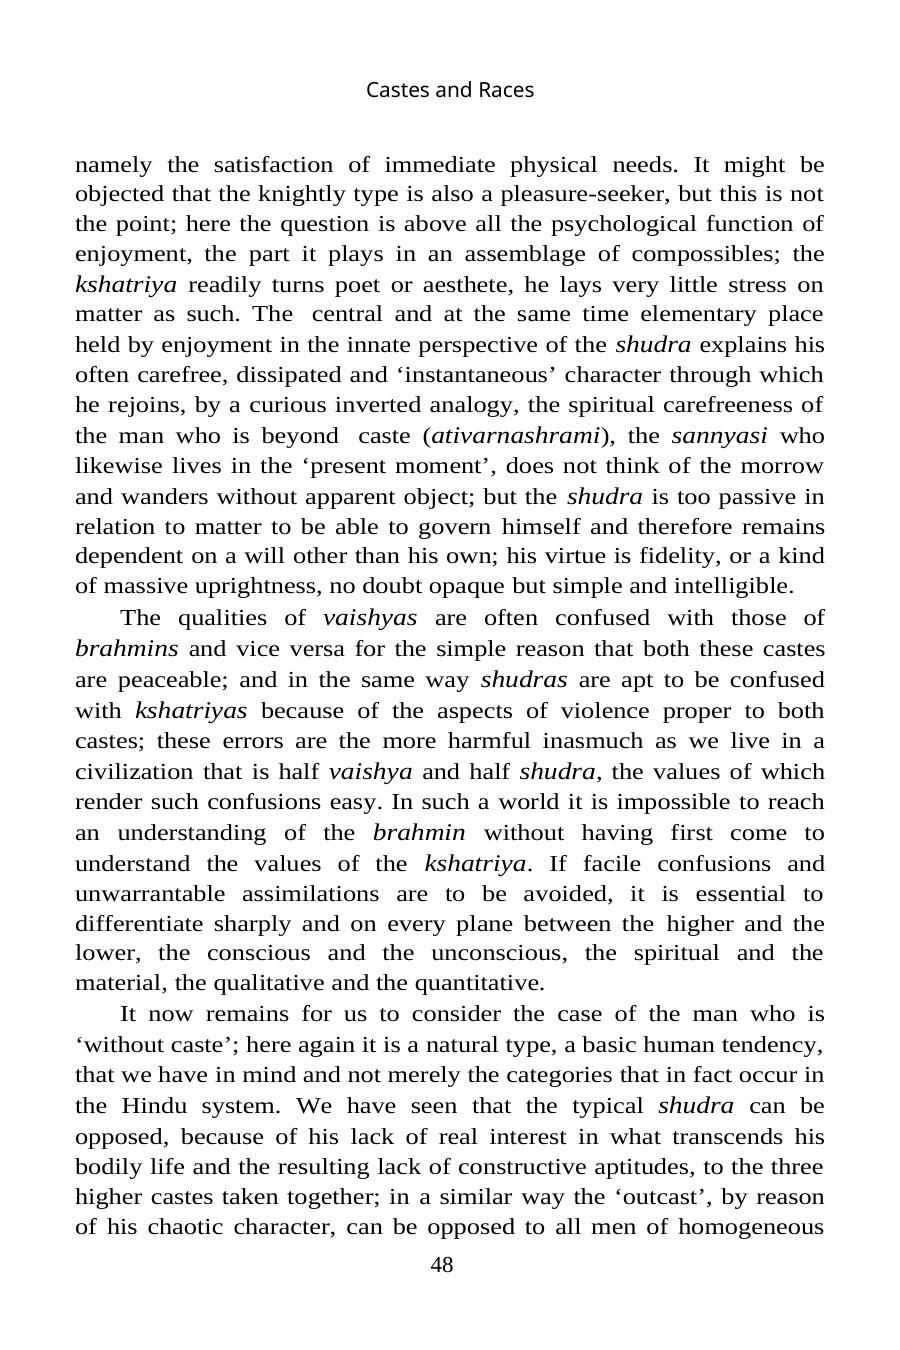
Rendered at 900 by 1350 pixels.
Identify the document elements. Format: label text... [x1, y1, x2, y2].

text The qualities of vaishyas are often confused with those of brahmins and vice versa for the simple reason that both these castes are peaceable; and in the same way shudras are apt to be confused with kshatriyas because of the aspects of violence proper to both castes; these errors are the more harmful inasmuch as we live in a civilization that is half vaishya and half shudra, the values of which render such confusions easy. In such a world it is impossible to reach an understanding of the brahmin without having first come to understand the values of the kshatriya. If facile confusions and unwarrantable assimilations are to be avoided, it is essential to differentiate sharply and on every plane between the higher and the lower, the conscious and the unconscious, the spiritual and the material, the qualitative and the quantitative. [75, 603, 825, 995]
text namely the satisfaction of immediate physical needs. It might be objected that the knightly type is also a pleasure-seeker, but this is not the point; here the question is above all the psychological function of enjoyment, the part it plays in an assemblage of compossibles; the kshatriya readily turns poet or aesthete, he lays very little stress on matter as such. The central and at the same time elementary place held by enjoyment in the innate perspective of the shudra explains his often carefree, dissipated and ‘instantaneous’ character through which he rejoins, by a curious inverted analogy, the spiritual carefreeness of the man who is beyond caste (ativarnashrami), the sannyasi who likewise lives in the ‘present moment’, does not think of the morrow and wanders without apparent object; but the shudra is too passive in relation to matter to be able to govern himself and therefore remains dependent on a will other than his own; his virtue is fidelity, or a kind of massive uprightness, no doubt opaque but simple and intelligible. [75, 151, 825, 598]
text Castes and Races [123, 75, 777, 103]
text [75, 1001, 825, 1240]
